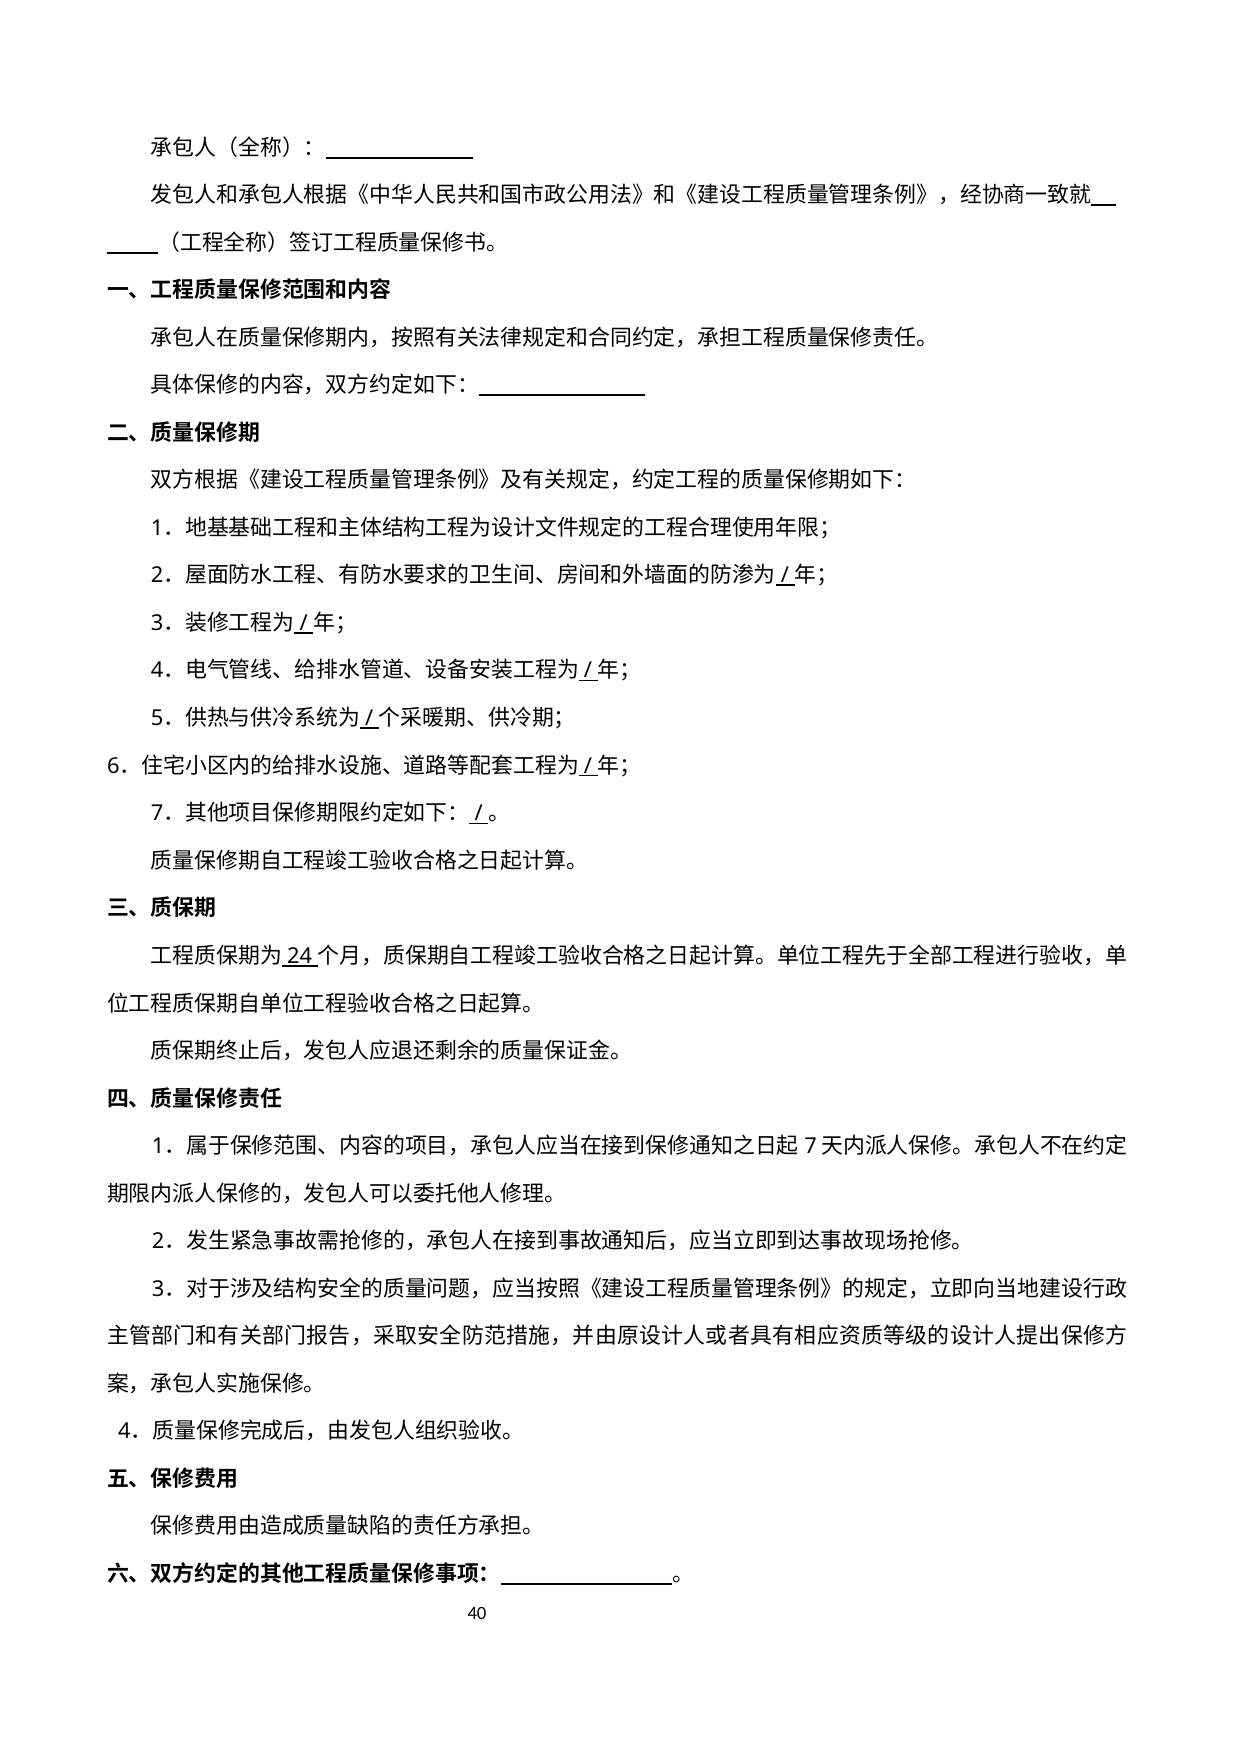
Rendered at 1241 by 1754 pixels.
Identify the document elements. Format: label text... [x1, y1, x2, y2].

text 6．住宅小区内的给排水设施、道路等配套工程为 / 年； [107, 748, 1128, 779]
text 二、质量保修期 [107, 415, 1128, 446]
text 承包人在质量保修期内，按照有关法律规定和合同约定，承担工程质量保修责任。 [107, 320, 1128, 351]
text 五、保修费用 [107, 1461, 1128, 1493]
text 保修费用由造成质量缺陷的责任方承担。 [107, 1508, 1128, 1540]
text 3．对于涉及结构安全的质量问题，应当按照《建设工程质量管理条例》的规定，立即向当地建设行政主管部门和有关部门报告，采取安全防范措施，并由原设计人或者具有相应资质等级的设计人提出保修方案，承包人实施保修。 [107, 1271, 1128, 1397]
text 4．电气管线、给排水管道、设备安装工程为 / 年； [107, 652, 1128, 684]
text 质量保修期自工程竣工验收合格之日起计算。 [107, 843, 1128, 874]
text 5．供热与供冷系统为 / 个采暖期、供冷期； [107, 700, 1128, 732]
text 一、工程质量保修范围和内容 [107, 272, 1128, 304]
text 质保期终止后，发包人应退还剩余的质量保证金。 [107, 1033, 1128, 1065]
text 1．属于保修范围、内容的项目，承包人应当在接到保修通知之日起7天内派人保修。承包人不在约定期限内派人保修的，发包人可以委托他人修理。 [107, 1128, 1128, 1207]
text 发包人和承包人根据《中华人民共和国市政公用法》和《建设工程质量管理条例》，经协商一致就 [107, 177, 1128, 209]
text 具体保修的内容，双方约定如下： [107, 367, 1128, 399]
text 双方根据《建设工程质量管理条例》及有关规定，约定工程的质量保修期如下： [107, 462, 1128, 494]
text 4．质量保修完成后，由发包人组织验收。 [107, 1413, 1128, 1445]
text 3．装修工程为 / 年； [107, 605, 1128, 637]
text 1．地基基础工程和主体结构工程为设计文件规定的工程合理使用年限； [107, 510, 1128, 541]
text 2．屋面防水工程、有防水要求的卫生间、房间和外墙面的防渗为 / 年； [107, 557, 1128, 589]
text （工程全称）签订工程质量保修书。 [107, 225, 1128, 256]
text 2．发生紧急事故需抢修的，承包人在接到事故通知后，应当立即到达事故现场抢修。 [107, 1223, 1128, 1255]
text 四、质量保修责任 [107, 1081, 1128, 1112]
text 承包人（全称）： [107, 130, 1128, 161]
text 三、质保期 [107, 890, 1128, 922]
text 7．其他项目保修期限约定如下： / 。 [107, 795, 1128, 827]
text 工程质保期为 24 个月，质保期自工程竣工验收合格之日起计算。单位工程先于全部工程进行验收，单位工程质保期自单位工程验收合格之日起算。 [107, 938, 1128, 1017]
text 六、双方约定的其他工程质量保修事项： 。 [107, 1556, 1128, 1588]
